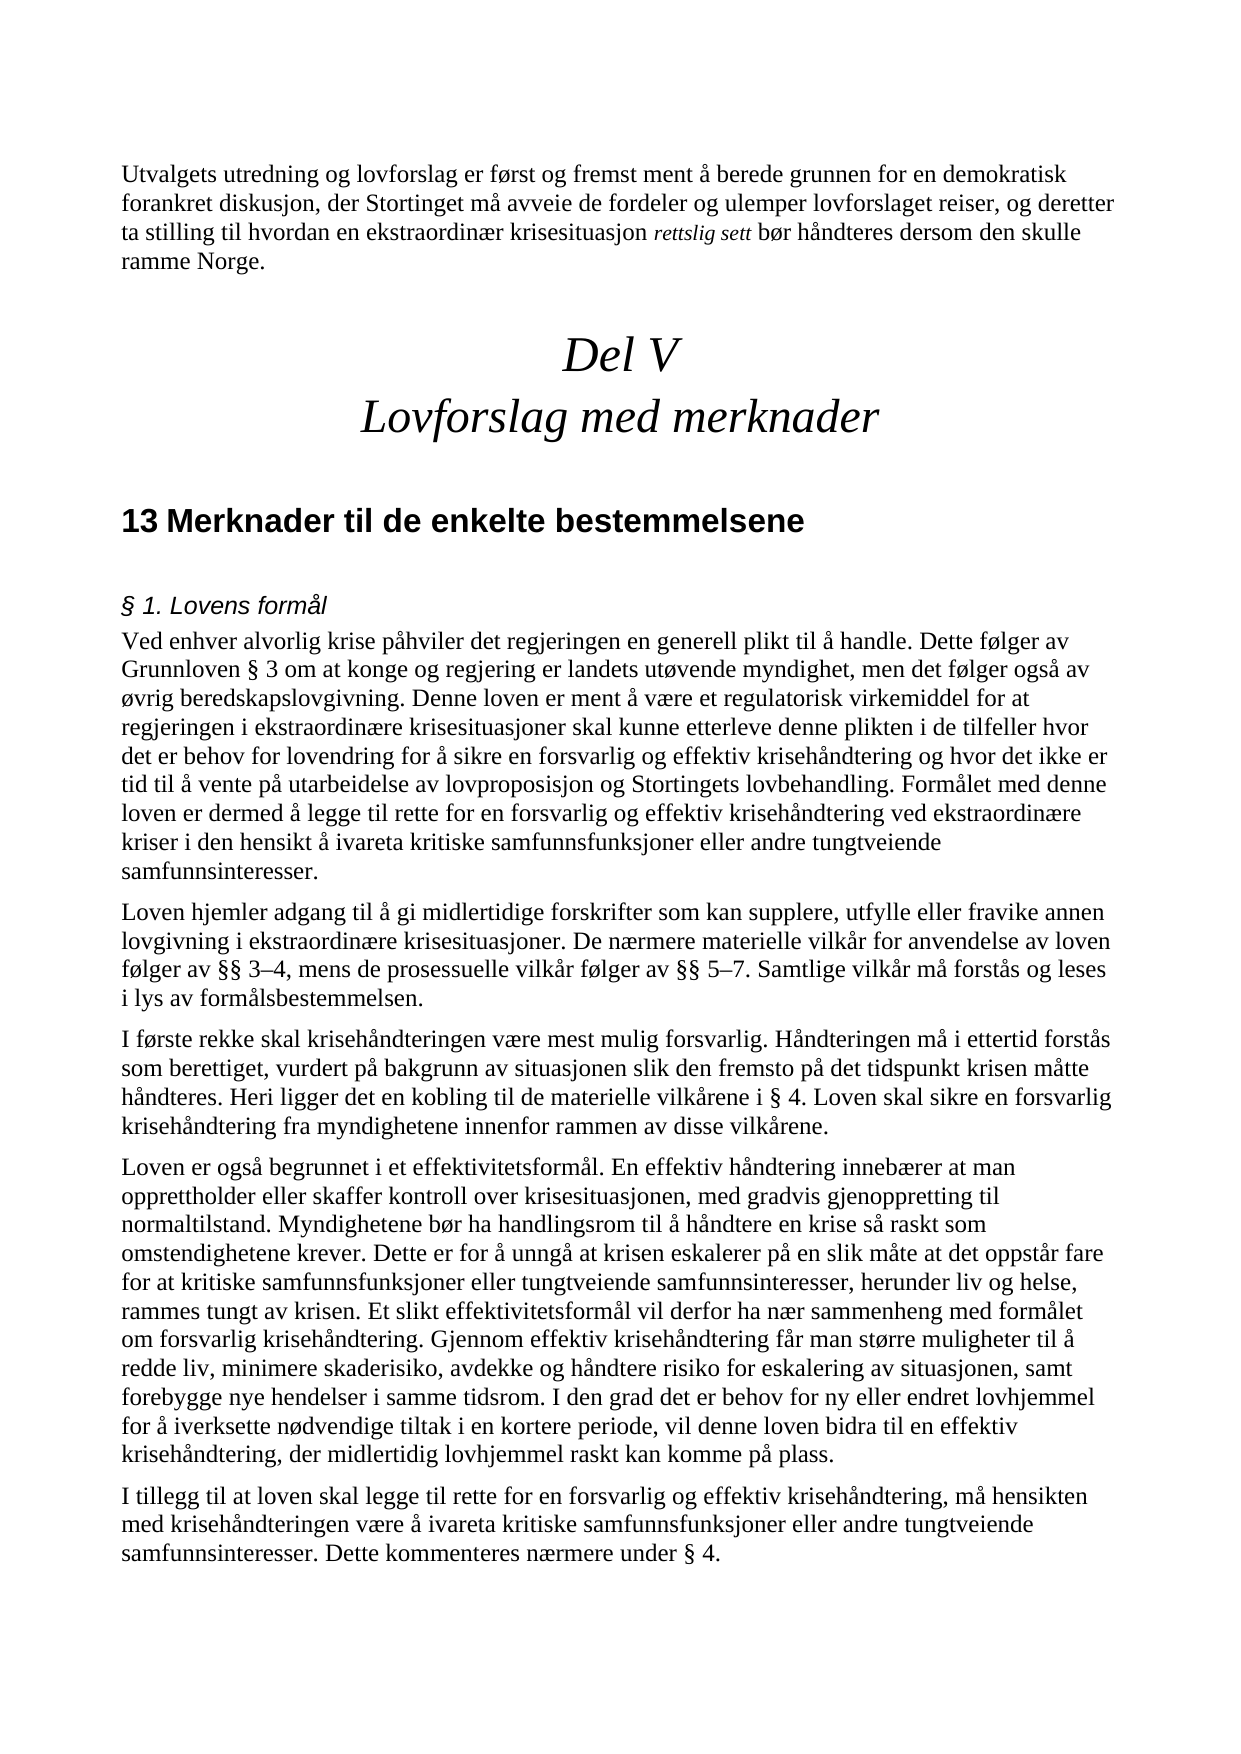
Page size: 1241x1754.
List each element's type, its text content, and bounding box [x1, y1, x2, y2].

subtitle Merknader til de enkelte bestemmelsene [121, 501, 1119, 539]
text Loven hjemler adgang til å gi midlertidige forskrifter som kan supplere, utfylle eller fravike annen lovgivning i ekstraordinære krisesituasjoner. De nærmere materielle vilkår for anvendelse av loven følger av §§ 3–4, mens de prosessuelle vilkår følger av §§ 5–7. Samtlige vilkår må forstås og leses i lys av formålsbestemmelsen. [121, 897, 1119, 1012]
text Ved enhver alvorlig krise påhviler det regjeringen en generell plikt til å handle. Dette følger av Grunnloven § 3 om at konge og regjering er landets utøvende myndighet, men det følger også av øvrig beredskapslovgivning. Denne loven er ment å være et regulatorisk virkemiddel for at regjeringen i ekstraordinære krisesituasjoner skal kunne etterleve denne plikten i de tilfeller hvor det er behov for lovendring for å sikre en forsvarlig og effektiv krisehåndtering og hvor det ikke er tid til å vente på utarbeidelse av lovproposisjon og Stortingets lovbehandling. Formålet med denne loven er dermed å legge til rette for en forsvarlig og effektiv krisehåndtering ved ekstraordinære kriser i den hensikt å ivareta kritiske samfunnsfunksjoner eller andre tungtveiende samfunnsinteresser. [121, 626, 1119, 884]
text Del V [121, 324, 1119, 382]
text Utvalgets utredning og lovforslag er først og fremst ment å berede grunnen for en demokratisk forankret diskusjon, der Stortinget må avveie de fordeler og ulemper lovforslaget reiser, og deretter ta stilling til hvordan en ekstraordinær krisesituasjon rettslig sett bør håndteres dersom den skulle ramme Norge. [121, 159, 1119, 274]
text I første rekke skal krisehåndteringen være mest mulig forsvarlig. Håndteringen må i ettertid forstås som berettiget, vurdert på bakgrunn av situasjonen slik den fremsto på det tidspunkt krisen måtte håndteres. Heri ligger det en kobling til de materielle vilkårene i § 4. Loven skal sikre en forsvarlig krisehåndtering fra myndighetene innenfor rammen av disse vilkårene. [121, 1024, 1119, 1139]
text § 1. Lovens formål [121, 591, 1119, 619]
text Loven er også begrunnet i et effektivitetsformål. En effektiv håndtering innebærer at man opprettholder eller skaffer kontroll over krisesituasjonen, med gradvis gjenoppretting til normaltilstand. Myndighetene bør ha handlingsrom til å håndtere en krise så raskt som omstendighetene krever. Dette er for å unngå at krisen eskalerer på en slik måte at det oppstår fare for at kritiske samfunnsfunksjoner eller tungtveiende samfunnsinteresser, herunder liv og helse, rammes tungt av krisen. Et slikt effektivitetsformål vil derfor ha nær sammenheng med formålet om forsvarlig krisehåndtering. Gjennom effektiv krisehåndtering får man større muligheter til å redde liv, minimere skaderisiko, avdekke og håndtere risiko for eskalering av situasjonen, samt forebygge nye hendelser i samme tidsrom. I den grad det er behov for ny eller endret lovhjemmel for å iverksette nødvendige tiltak i en kortere periode, vil denne loven bidra til en effektiv krisehåndtering, der midlertidig lovhjemmel raskt kan komme på plass. [121, 1152, 1119, 1468]
text Lovforslag med merknader [121, 382, 1119, 442]
text I tillegg til at loven skal legge til rette for en forsvarlig og effektiv krisehåndtering, må hensikten med krisehåndteringen være å ivareta kritiske samfunnsfunksjoner eller andre tungtveiende samfunnsinteresser. Dette kommenteres nærmere under § 4. [121, 1481, 1119, 1567]
